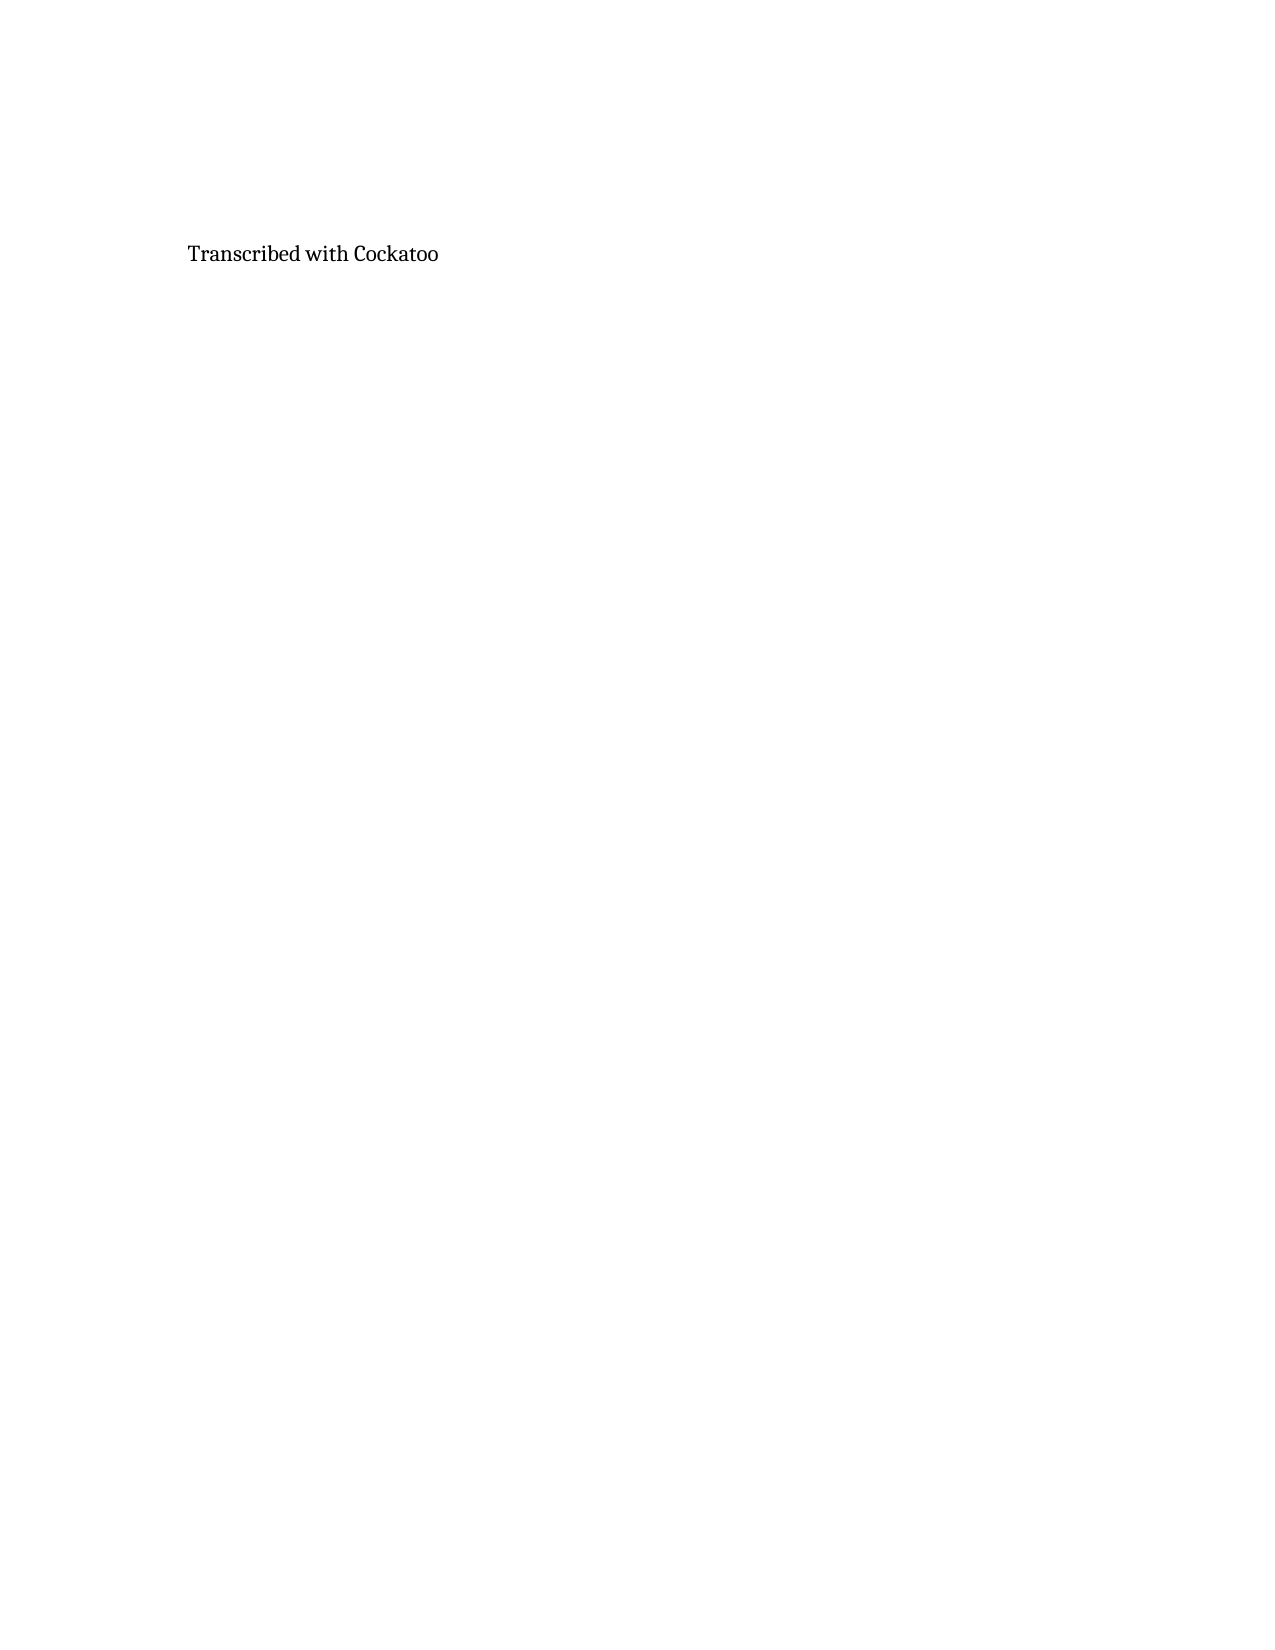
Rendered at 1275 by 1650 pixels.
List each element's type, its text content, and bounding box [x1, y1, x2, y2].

text Transcribed with Cockatoo [187, 150, 1087, 267]
